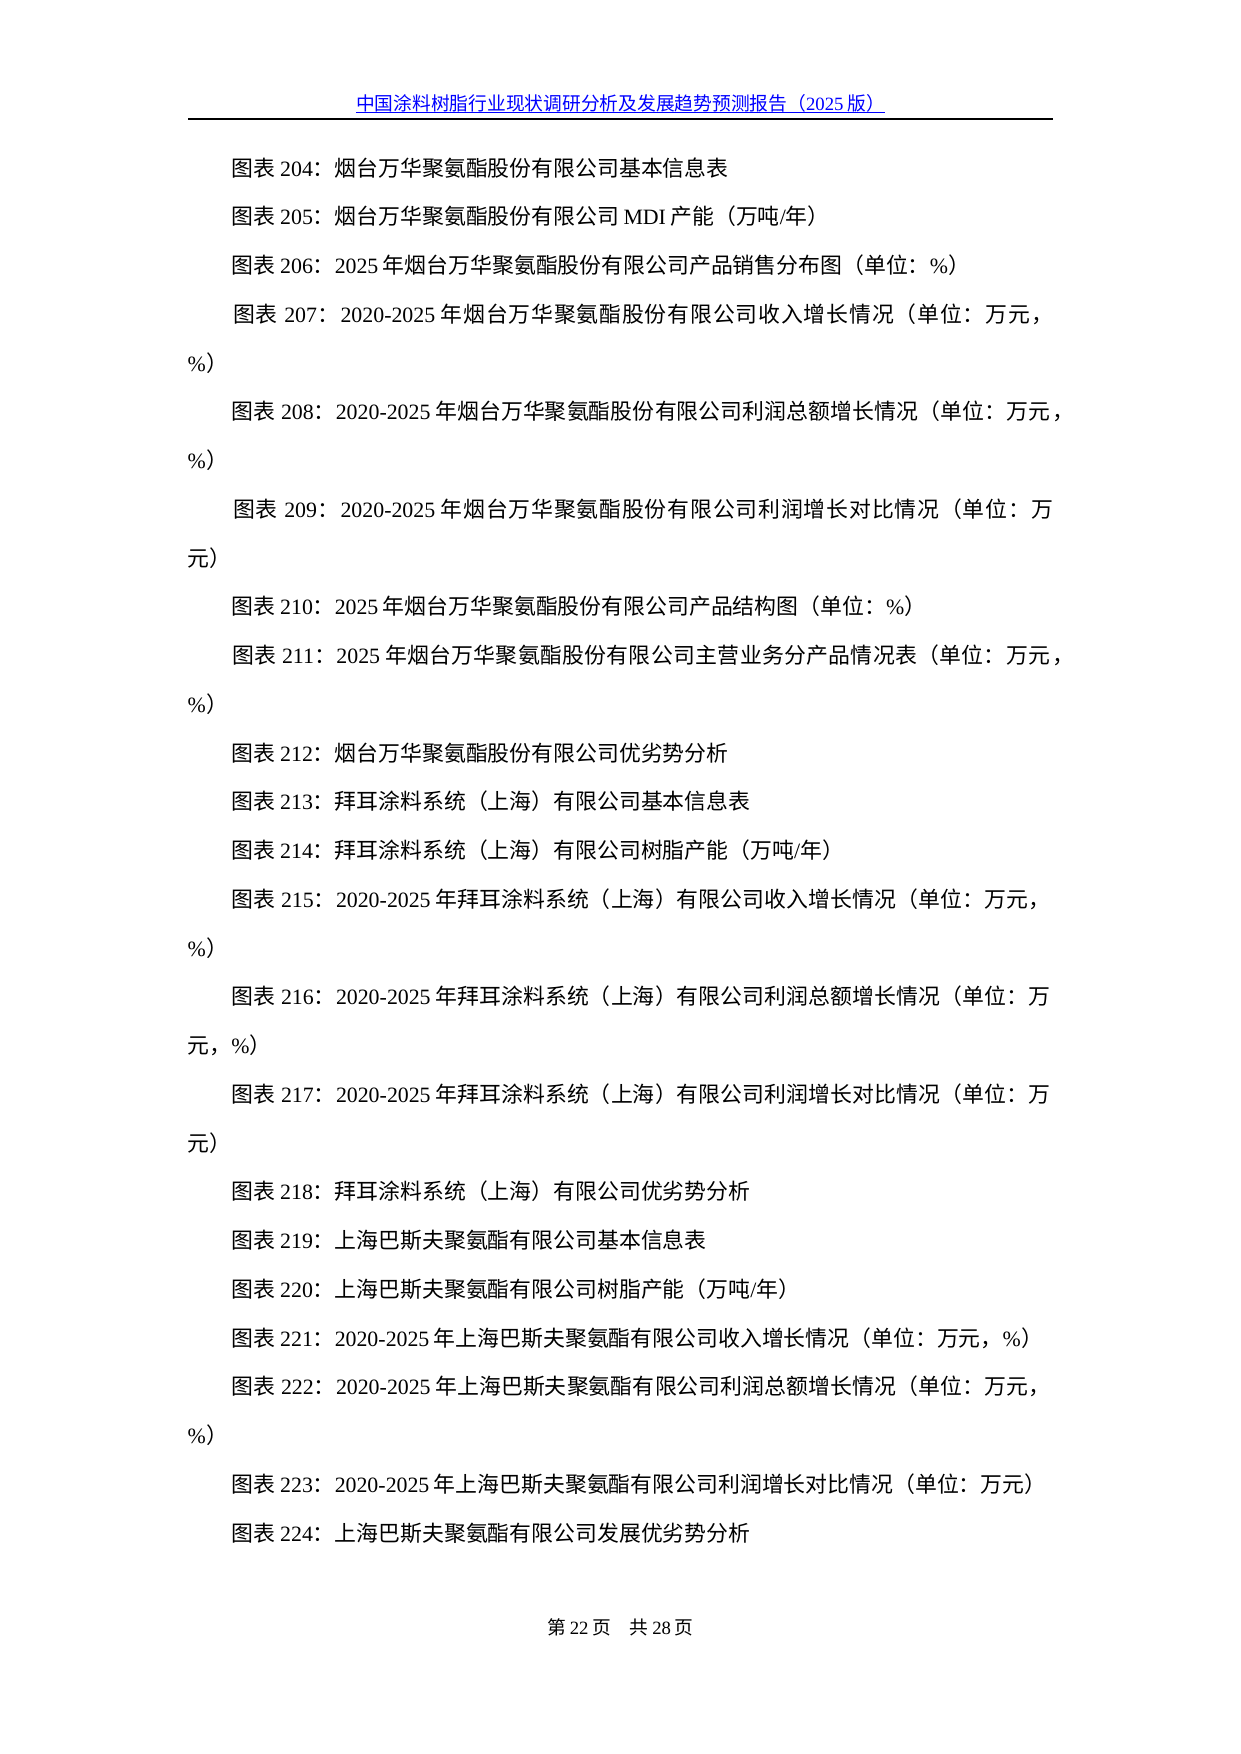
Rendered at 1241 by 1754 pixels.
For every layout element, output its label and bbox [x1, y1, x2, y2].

text [187, 150, 1053, 1548]
